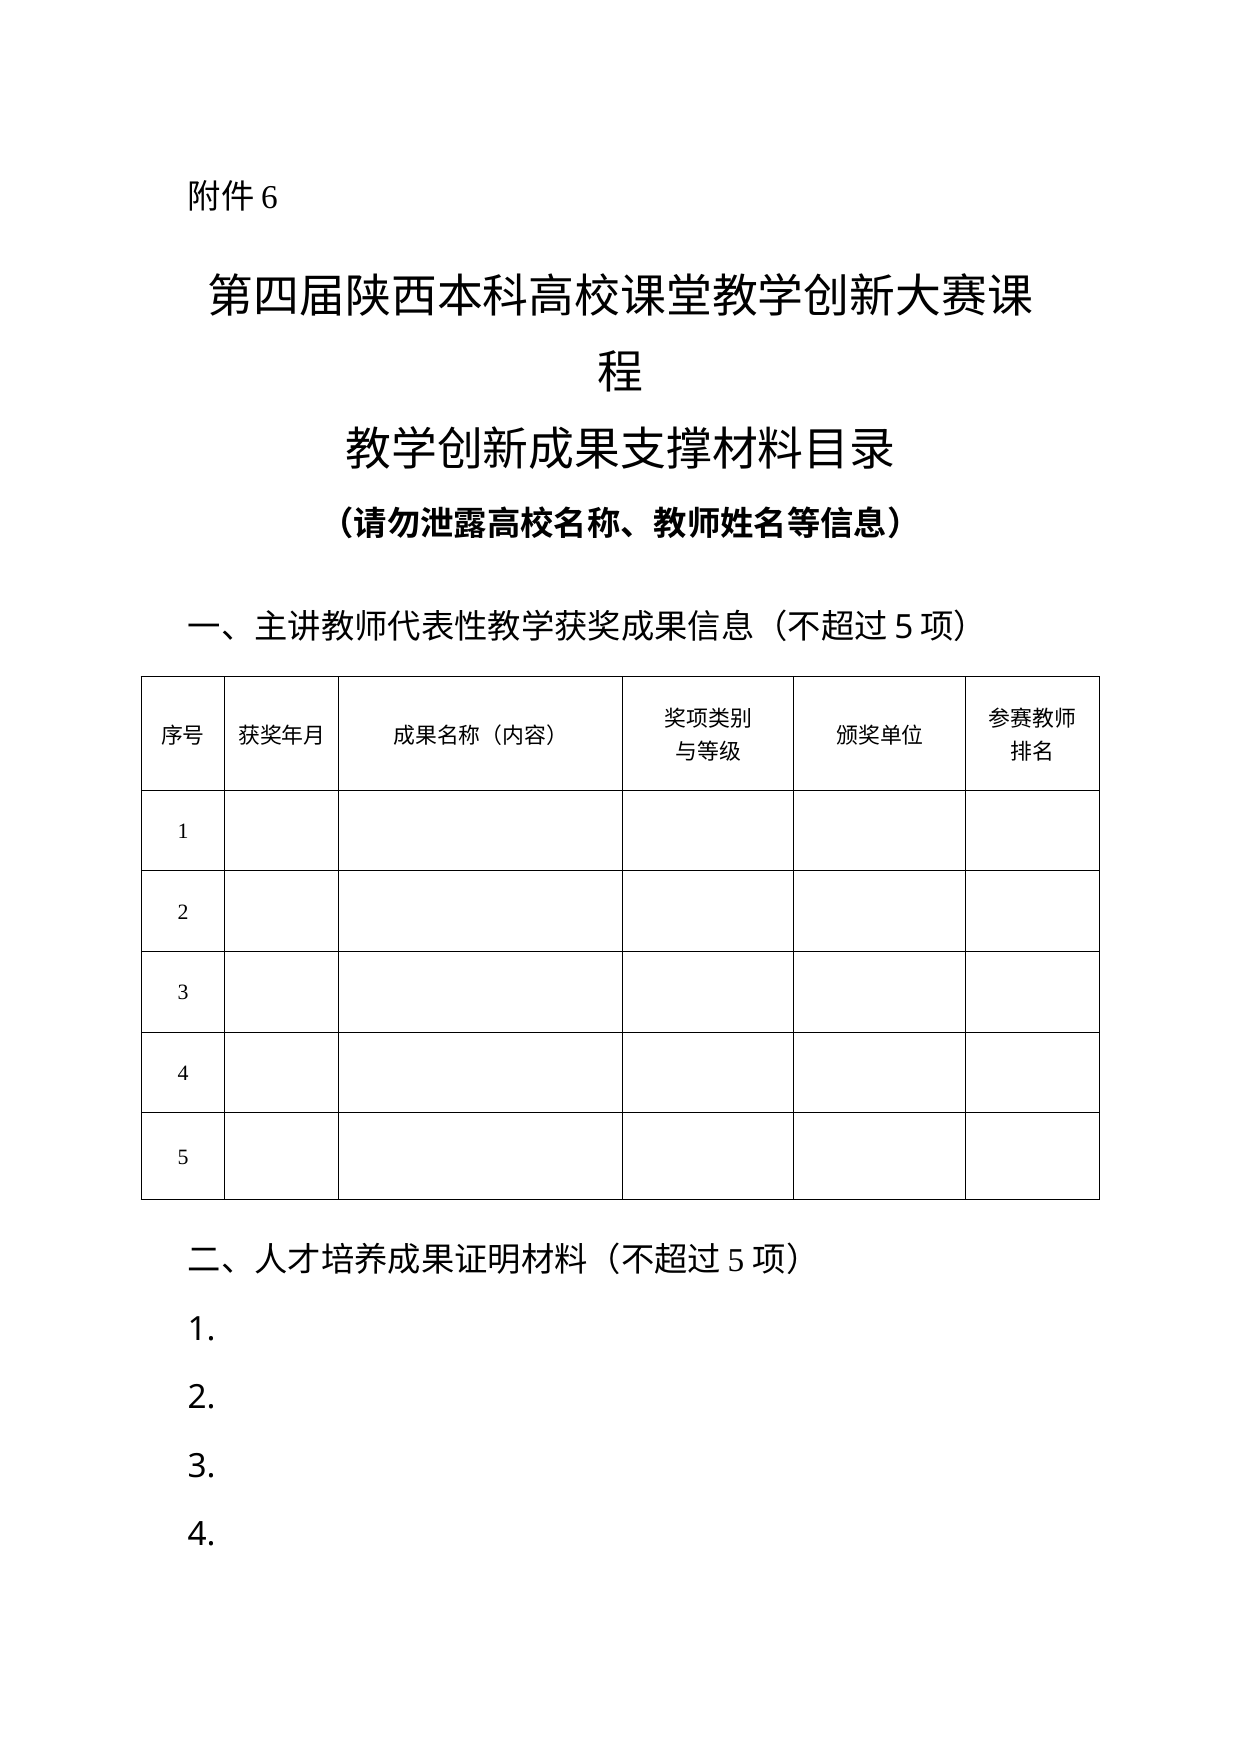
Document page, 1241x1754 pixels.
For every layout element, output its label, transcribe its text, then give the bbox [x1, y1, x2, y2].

table_cell 3 [142, 952, 224, 1032]
table_cell [339, 1113, 622, 1199]
table_cell [966, 952, 1099, 1032]
text 4. [187, 1509, 1053, 1555]
table_header 成果名称（内容） [339, 677, 622, 790]
table_header 获奖年月 [225, 677, 338, 790]
table_cell [339, 1033, 622, 1112]
table_header 奖项类别 与等级 [623, 677, 793, 790]
table_cell [794, 791, 965, 870]
text 1. [187, 1305, 1053, 1351]
text （请勿泄露高校名称、教师姓名等信息） [187, 488, 1053, 553]
text 教学创新成果支撑材料目录 [187, 412, 1053, 478]
text 附件6 [187, 162, 1053, 227]
table_header 参赛教师 排名 [966, 677, 1099, 790]
table_cell [339, 871, 622, 951]
text 一、主讲教师代表性教学获奖成果信息（不超过5项） [187, 592, 1053, 657]
table_cell [966, 1113, 1099, 1199]
table_cell [623, 952, 793, 1032]
table_cell 1 [142, 791, 224, 870]
table_cell [225, 1033, 338, 1112]
table_cell [225, 791, 338, 870]
text 第四届陕西本科高校课堂教学创新大赛课程 [187, 259, 1053, 402]
table_cell 4 [142, 1033, 224, 1112]
table_cell [623, 1113, 793, 1199]
table_cell [794, 871, 965, 951]
table_cell [966, 791, 1099, 870]
table_cell [225, 871, 338, 951]
table_header 颁奖单位 [794, 677, 965, 790]
table_cell [966, 871, 1099, 951]
table_cell [225, 1113, 338, 1199]
table_cell 2 [142, 871, 224, 951]
table_header 序号 [142, 677, 224, 790]
table_cell [794, 1033, 965, 1112]
table_cell 5 [142, 1113, 224, 1199]
table_cell [339, 791, 622, 870]
table_cell [623, 1033, 793, 1112]
text 3. [187, 1441, 1053, 1487]
table_cell [794, 952, 965, 1032]
table_cell [623, 871, 793, 951]
text 二、人才培养成果证明材料（不超过5 项） [187, 1233, 1053, 1281]
table_cell [966, 1033, 1099, 1112]
table_cell [623, 791, 793, 870]
text 2. [187, 1373, 1053, 1419]
table_cell [794, 1113, 965, 1199]
table_cell [339, 952, 622, 1032]
table_cell [225, 952, 338, 1032]
